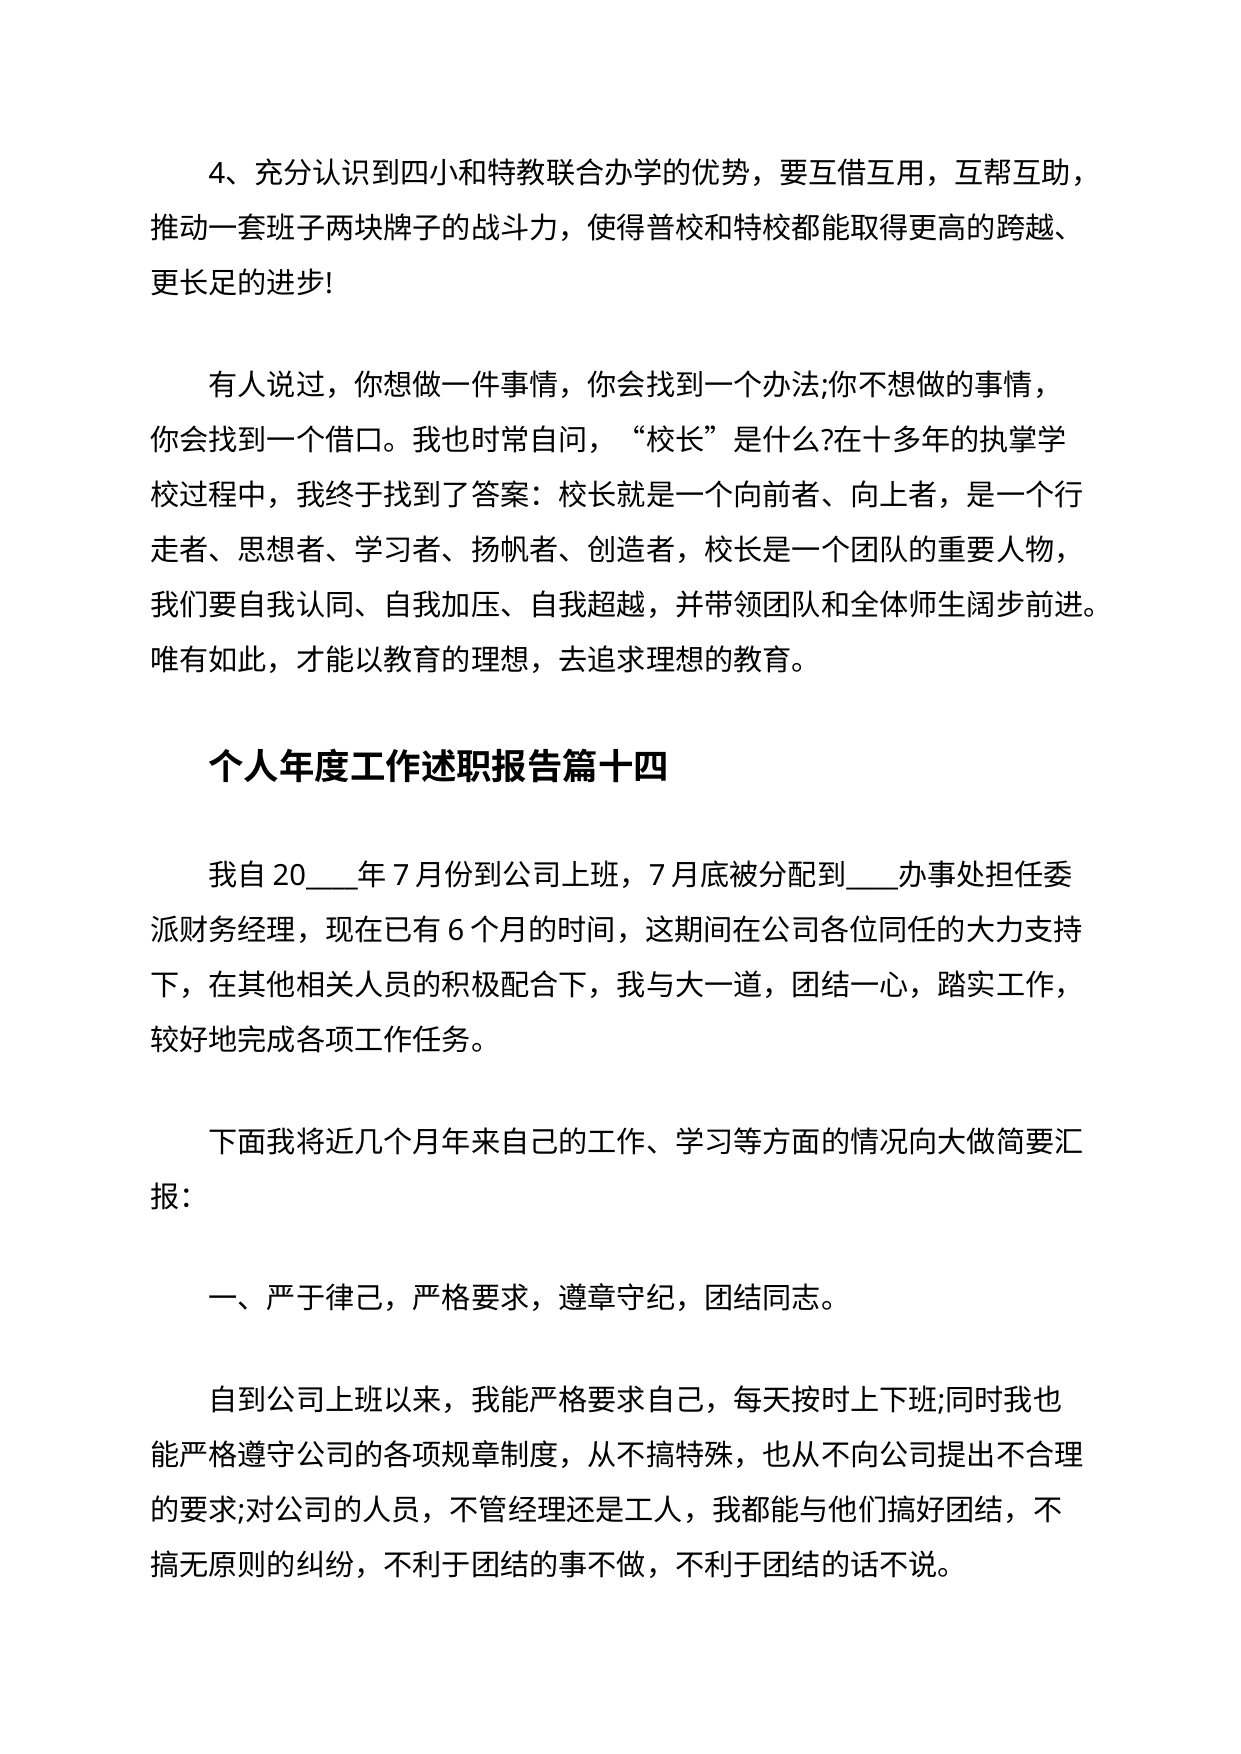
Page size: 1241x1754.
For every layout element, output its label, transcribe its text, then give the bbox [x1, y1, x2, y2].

text 个人年度工作述职报告篇十四 [150, 738, 1090, 789]
text 4、充分认识到四小和特教联合办学的优势，要互借互用，互帮互助，推动一套班子两块牌子的战斗力，使得普校和特校都能取得更高的跨越、更长足的进步! [150, 150, 1090, 302]
text 下面我将近几个月年来自己的工作、学习等方面的情况向大做简要汇报： [150, 1118, 1090, 1216]
text 自到公司上班以来，我能严格要求自己，每天按时上下班;同时我也能严格遵守公司的各项规章制度，从不搞特殊，也从不向公司提出不合理的要求;对公司的人员，不管经理还是工人，我都能与他们搞好团结，不搞无原则的纠纷，不利于团结的事不做，不利于团结的话不说。 [150, 1377, 1090, 1584]
text 一、严于律己，严格要求，遵章守纪，团结同志。 [150, 1275, 1090, 1317]
text 我自20____年7月份到公司上班，7月底被分配到____办事处担任委派财务经理，现在已有6个月的时间，这期间在公司各位同任的大力支持下，在其他相关人员的积极配合下，我与大一道，团结一心，踏实工作，较好地完成各项工作任务。 [150, 852, 1090, 1059]
text 有人说过，你想做一件事情，你会找到一个办法;你不想做的事情，你会找到一个借口。我也时常自问，“校长”是什么?在十多年的执掌学校过程中，我终于找到了答案：校长就是一个向前者、向上者，是一个行走者、思想者、学习者、扬帆者、创造者，校长是一个团队的重要人物，我们要自我认同、自我加压、自我超越，并带领团队和全体师生阔步前进。唯有如此，才能以教育的理想，去追求理想的教育。 [150, 362, 1090, 679]
